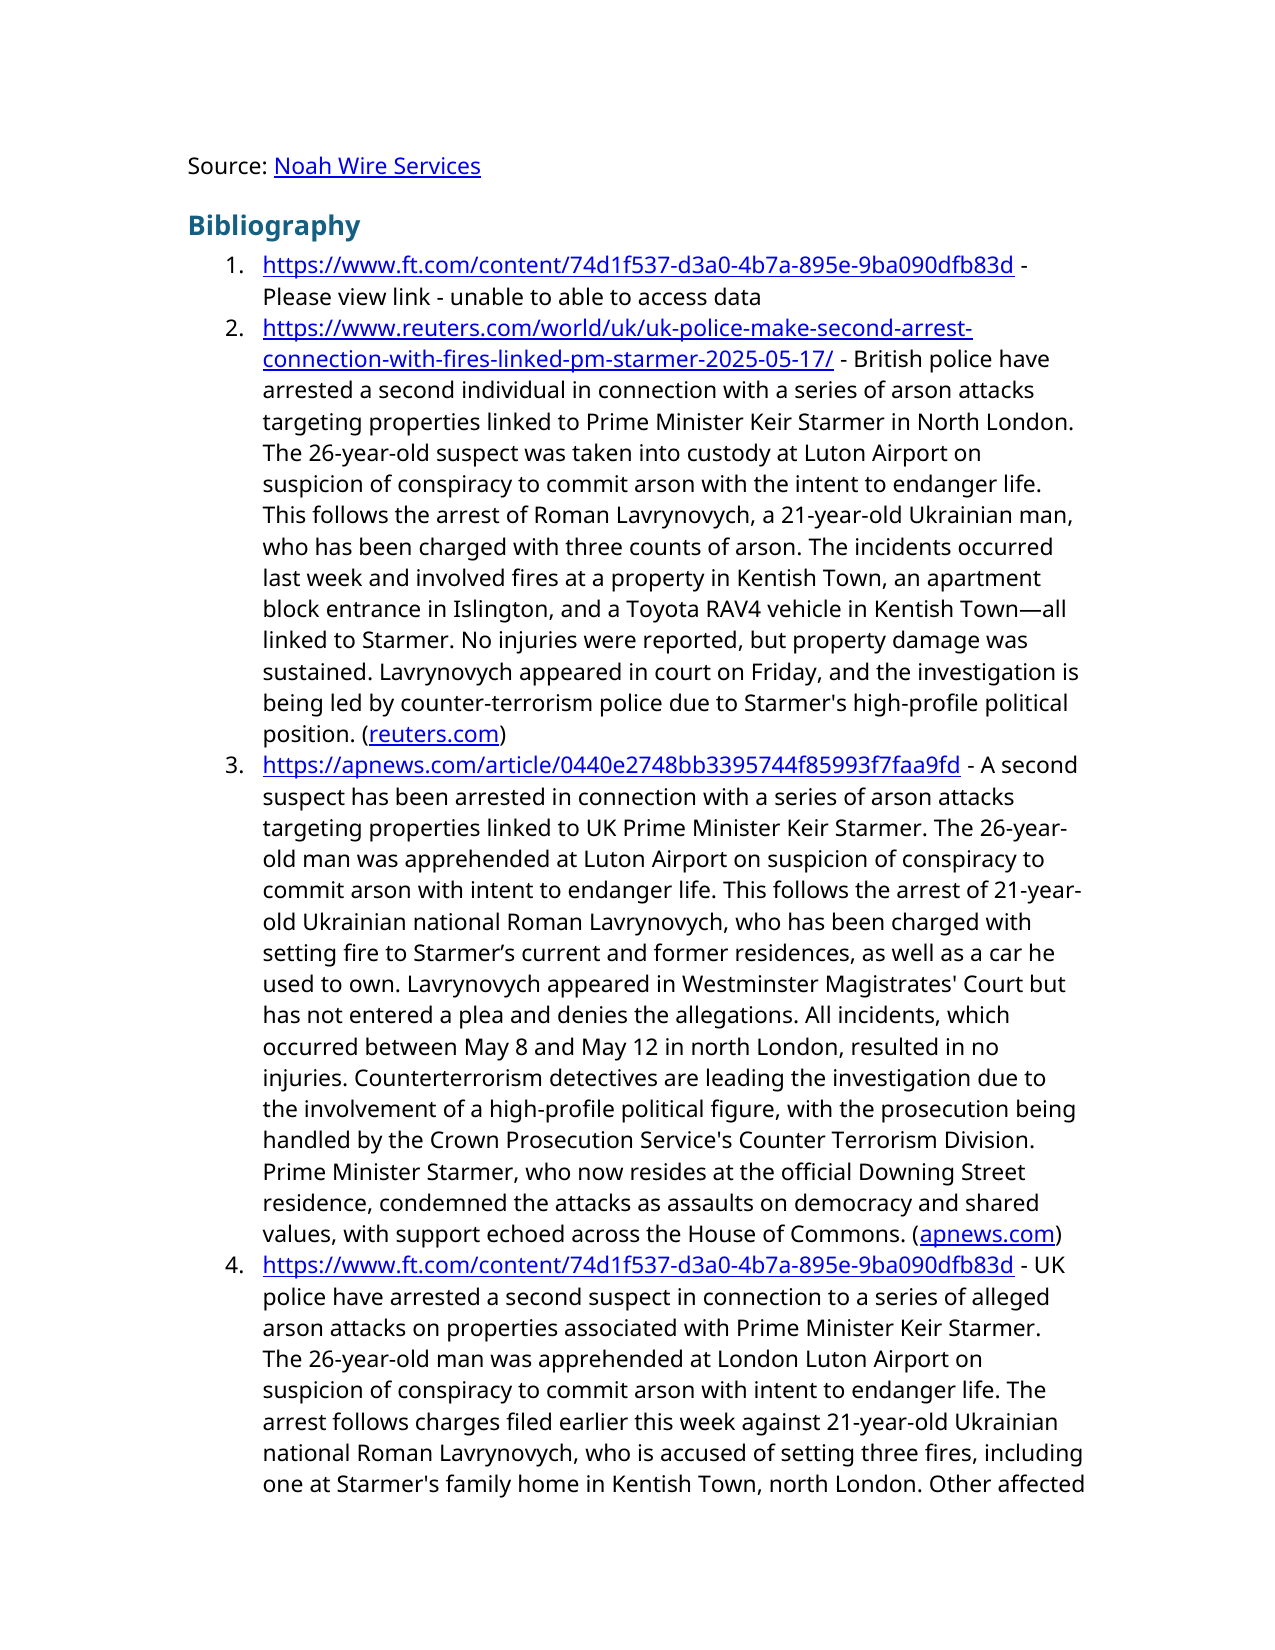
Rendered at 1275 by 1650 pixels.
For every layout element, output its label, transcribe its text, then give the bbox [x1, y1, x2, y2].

list https://apnews.com/article/0440e2748bb3395744f85993f7faa9fd - A second suspect has been arrested in connection with a series of arson attacks targeting properties linked to UK Prime Minister Keir Starmer. The 26-year-old man was apprehended at Luton Airport on suspicion of conspiracy to commit arson with intent to endanger life. This follows the arrest of 21-year-old Ukrainian national Roman Lavrynovych, who has been charged with setting fire to Starmer’s current and former residences, as well as a car he used to own. Lavrynovych appeared in Westminster Magistrates' Court but has not entered a plea and denies the allegations. All incidents, which occurred between May 8 and May 12 in north London, resulted in no injuries. Counterterrorism detectives are leading the investigation due to the involvement of a high-profile political figure, with the prosecution being handled by the Crown Prosecution Service's Counter Terrorism Division. Prime Minister Starmer, who now resides at the official Downing Street residence, condemned the attacks as assaults on democracy and shared values, with support echoed across the House of Commons. (apnews.com) [225, 749, 1087, 1249]
list https://www.reuters.com/world/uk/uk-police-make-second-arrest-connection-with-fires-linked-pm-starmer-2025-05-17/ - British police have arrested a second individual in connection with a series of arson attacks targeting properties linked to Prime Minister Keir Starmer in North London. The 26-year-old suspect was taken into custody at Luton Airport on suspicion of conspiracy to commit arson with the intent to endanger life. This follows the arrest of Roman Lavrynovych, a 21-year-old Ukrainian man, who has been charged with three counts of arson. The incidents occurred last week and involved fires at a property in Kentish Town, an apartment block entrance in Islington, and a Toyota RAV4 vehicle in Kentish Town—all linked to Starmer. No injuries were reported, but property damage was sustained. Lavrynovych appeared in court on Friday, and the investigation is being led by counter-terrorism police due to Starmer's high-profile political position. (reuters.com) [225, 312, 1087, 749]
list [225, 1249, 1087, 1499]
subtitle Bibliography [187, 207, 1087, 244]
text Source: Noah Wire Services [187, 150, 1087, 181]
list https://www.ft.com/content/74d1f537-d3a0-4b7a-895e-9ba090dfb83d - Please view link - unable to able to access data [225, 249, 1087, 312]
